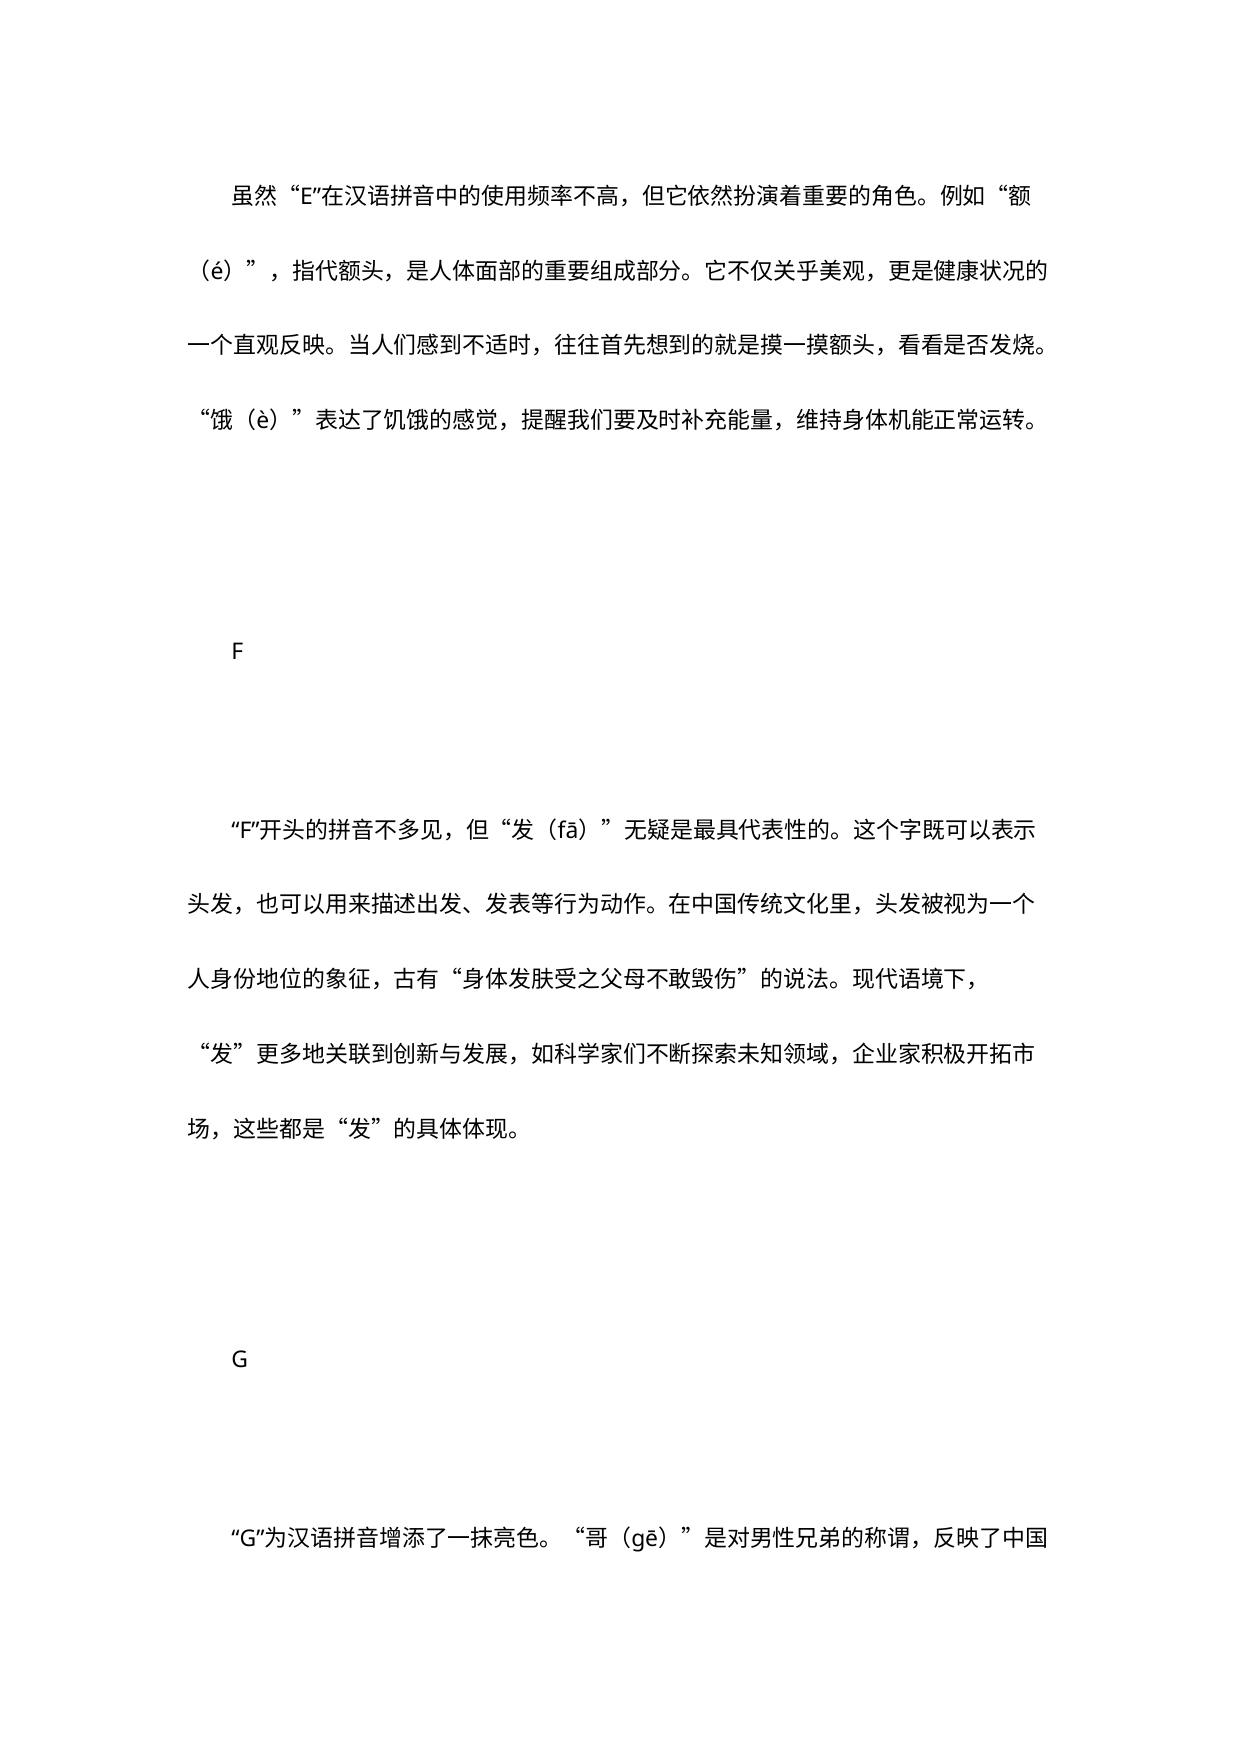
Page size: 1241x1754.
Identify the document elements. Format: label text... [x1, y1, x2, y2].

text F [187, 634, 1053, 667]
text 虽然“E”在汉语拼音中的使用频率不高，但它依然扮演着重要的角色。例如“额（é）”，指代额头，是人体面部的重要组成部分。它不仅关乎美观，更是健康状况的一个直观反映。当人们感到不适时，往往首先想到的就是摸一摸额头，看看是否发烧。“饿（è）”表达了饥饿的感觉，提醒我们要及时补充能量，维持身体机能正常运转。 [187, 162, 1053, 451]
text G [187, 1343, 1053, 1375]
text “F”开头的拼音不多见，但“发（fā）”无疑是最具代表性的。这个字既可以表示头发，也可以用来描述出发、发表等行为动作。在中国传统文化里，头发被视为一个人身份地位的象征，古有“身体发肤受之父母不敢毁伤”的说法。现代语境下，“发”更多地关联到创新与发展，如科学家们不断探索未知领域，企业家积极开拓市场，这些都是“发”的具体体现。 [187, 796, 1053, 1159]
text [187, 1504, 1053, 1569]
